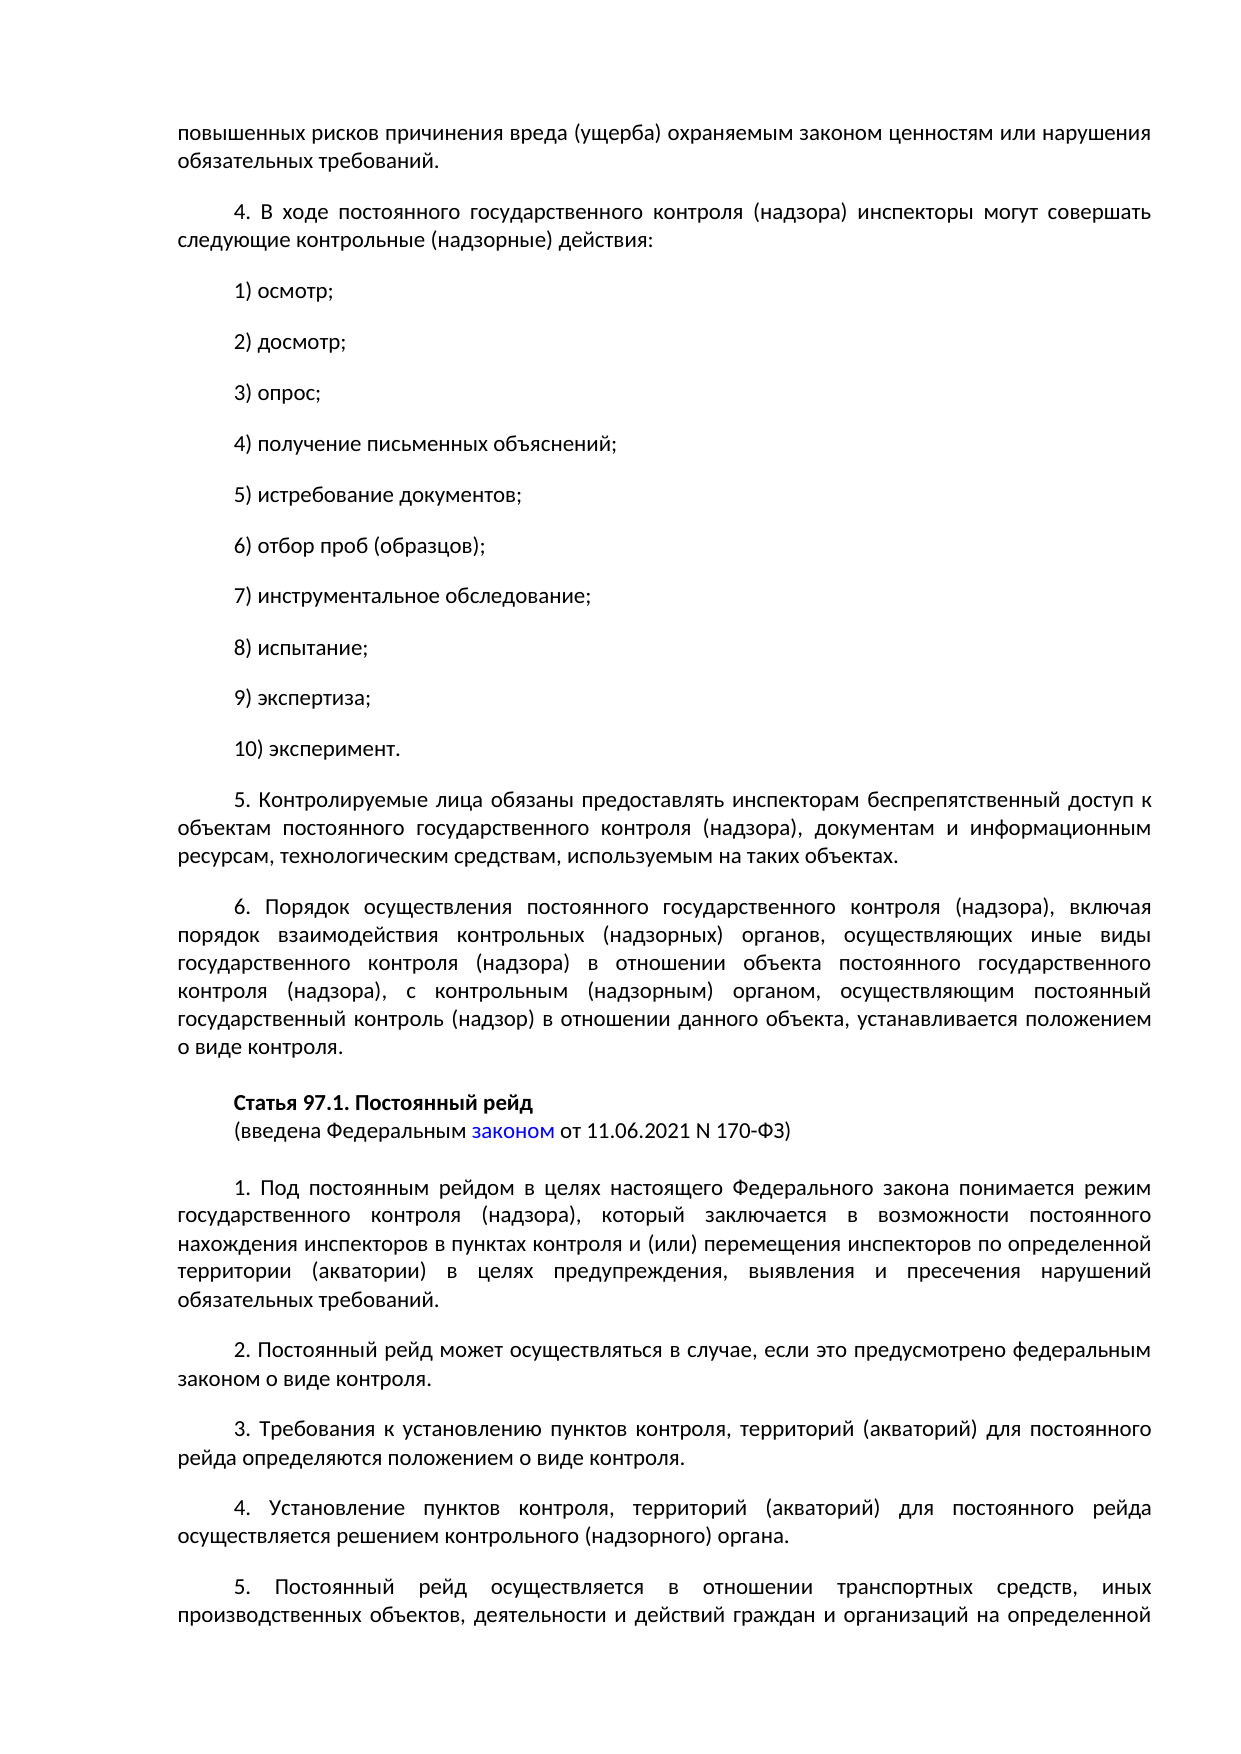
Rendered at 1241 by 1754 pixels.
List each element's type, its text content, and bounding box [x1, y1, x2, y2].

title Статья 97.1. Постоянный рейд [177, 1088, 1152, 1117]
text 6. Порядок осуществления постоянного государственного контроля (надзора), включая порядок взаимодействия контрольных (надзорных) органов, осуществляющих иные виды государственного контроля (надзора) в отношении объекта постоянного государственного контроля (надзора), с контрольным (надзорным) органом, осуществляющим постоянный государственный контроль (надзор) в отношении данного объекта, устанавливается положением о виде контроля. [177, 892, 1152, 1061]
text 1. Под постоянным рейдом в целях настоящего Федерального закона понимается режим государственного контроля (надзора), который заключается в возможности постоянного нахождения инспекторов в пунктах контроля и (или) перемещения инспекторов по определенной территории (акватории) в целях предупреждения, выявления и пресечения нарушений обязательных требований. [177, 1173, 1152, 1313]
text 1) осмотр; [177, 276, 1152, 304]
text 4. В ходе постоянного государственного контроля (надзора) инспекторы могут совершать следующие контрольные (надзорные) действия: [177, 197, 1152, 253]
text 4. Установление пунктов контроля, территорий (акваторий) для постоянного рейда осуществляется решением контрольного (надзорного) органа. [177, 1493, 1152, 1549]
text 3) опрос; [177, 378, 1152, 406]
text 2) досмотр; [177, 327, 1152, 355]
text 10) эксперимент. [177, 734, 1152, 762]
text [177, 1572, 1152, 1628]
text 6) отбор проб (образцов); [177, 531, 1152, 559]
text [177, 118, 1152, 174]
text 5. Контролируемые лица обязаны предоставлять инспекторам беспрепятственный доступ к объектам постоянного государственного контроля (надзора), документам и информационным ресурсам, технологическим средствам, используемым на таких объектах. [177, 785, 1152, 869]
text 9) экспертиза; [177, 683, 1152, 712]
text 5) истребование документов; [177, 480, 1152, 508]
text 4) получение письменных объяснений; [177, 429, 1152, 457]
text (введена Федеральным законом от 11.06.2021 N 170-ФЗ) [177, 1117, 1152, 1144]
text 2. Постоянный рейд может осуществляться в случае, если это предусмотрено федеральным законом о виде контроля. [177, 1336, 1152, 1392]
text 7) инструментальное обследование; [177, 582, 1152, 610]
text 8) испытание; [177, 633, 1152, 661]
text 3. Требования к установлению пунктов контроля, территорий (акваторий) для постоянного рейда определяются положением о виде контроля. [177, 1414, 1152, 1471]
